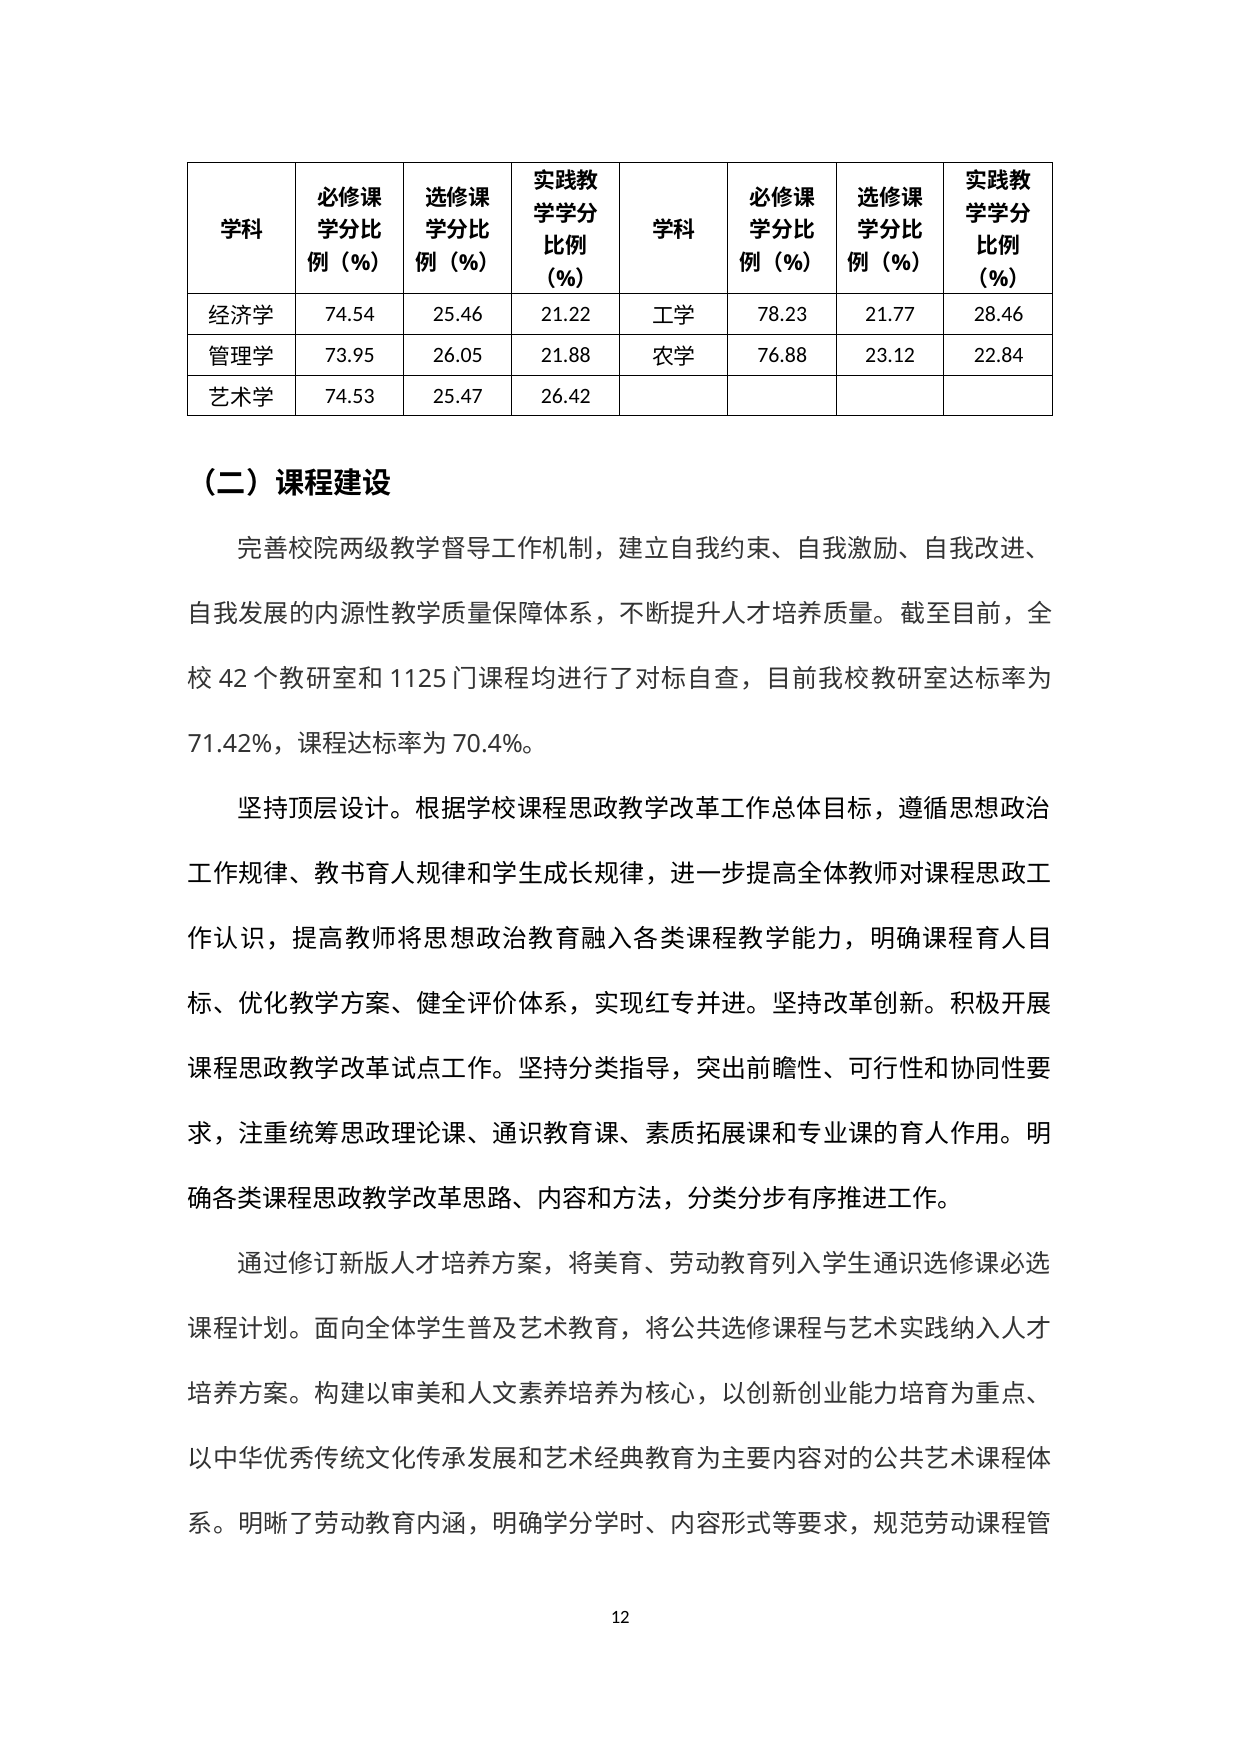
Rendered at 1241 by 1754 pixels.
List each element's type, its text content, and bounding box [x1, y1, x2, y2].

text 完善校院两级教学督导工作机制，建立自我约束、自我激励、自我改进、自我发展的内源性教学质量保障体系，不断提升人才培养质量。截至目前，全校42个教研室和1125门课程均进行了对标自查，目前我校教研室达标率为71.42%，课程达标率为70.4%。 [187, 514, 1053, 774]
table_cell 22.84 [944, 335, 1052, 374]
table_cell 76.88 [728, 335, 836, 374]
table_cell 25.47 [404, 376, 511, 415]
table_header 学科 [620, 163, 727, 293]
subtitle 课程建设 [187, 449, 1053, 514]
table_cell 艺术学 [188, 376, 295, 415]
table_header 学科 [188, 163, 295, 293]
table_cell 21.77 [837, 294, 943, 334]
table_cell 经济学 [188, 294, 295, 334]
table_cell 74.54 [296, 294, 403, 334]
text 坚持顶层设计。根据学校课程思政教学改革工作总体目标，遵循思想政治工作规律、教书育人规律和学生成长规律，进一步提高全体教师对课程思政工作认识，提高教师将思想政治教育融入各类课程教学能力，明确课程育人目标、优化教学方案、健全评价体系，实现红专并进。坚持改革创新。积极开展课程思政教学改革试点工作。坚持分类指导，突出前瞻性、可行性和协同性要求，注重统筹思政理论课、通识教育课、素质拓展课和专业课的育人作用。明确各类课程思政教学改革思路、内容和方法，分类分步有序推进工作。 [187, 774, 1053, 1229]
table_cell 21.22 [512, 294, 619, 334]
table_cell 25.46 [404, 294, 511, 334]
table_header 选修课学分比例（%） [404, 163, 511, 293]
table_cell [620, 376, 727, 415]
table_cell 工学 [620, 294, 727, 334]
table_cell 26.05 [404, 335, 511, 374]
table_cell 78.23 [728, 294, 836, 334]
table_cell 74.53 [296, 376, 403, 415]
table_header 必修课学分比例（%） [296, 163, 403, 293]
table_cell 21.88 [512, 335, 619, 374]
table_cell [728, 376, 836, 415]
table_cell 28.46 [944, 294, 1052, 334]
table_cell 26.42 [512, 376, 619, 415]
table_header 实践教学学分比例（%） [944, 163, 1052, 293]
table_cell 23.12 [837, 335, 943, 374]
table_cell 73.95 [296, 335, 403, 374]
table_header 选修课学分比例（%） [837, 163, 943, 293]
table_cell 农学 [620, 335, 727, 374]
table_header 必修课学分比例（%） [728, 163, 836, 293]
table_cell [944, 376, 1052, 415]
table_cell [837, 376, 943, 415]
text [187, 1229, 1053, 1554]
table_header 实践教学学分比例（%） [512, 163, 619, 293]
table_cell 管理学 [188, 335, 295, 374]
